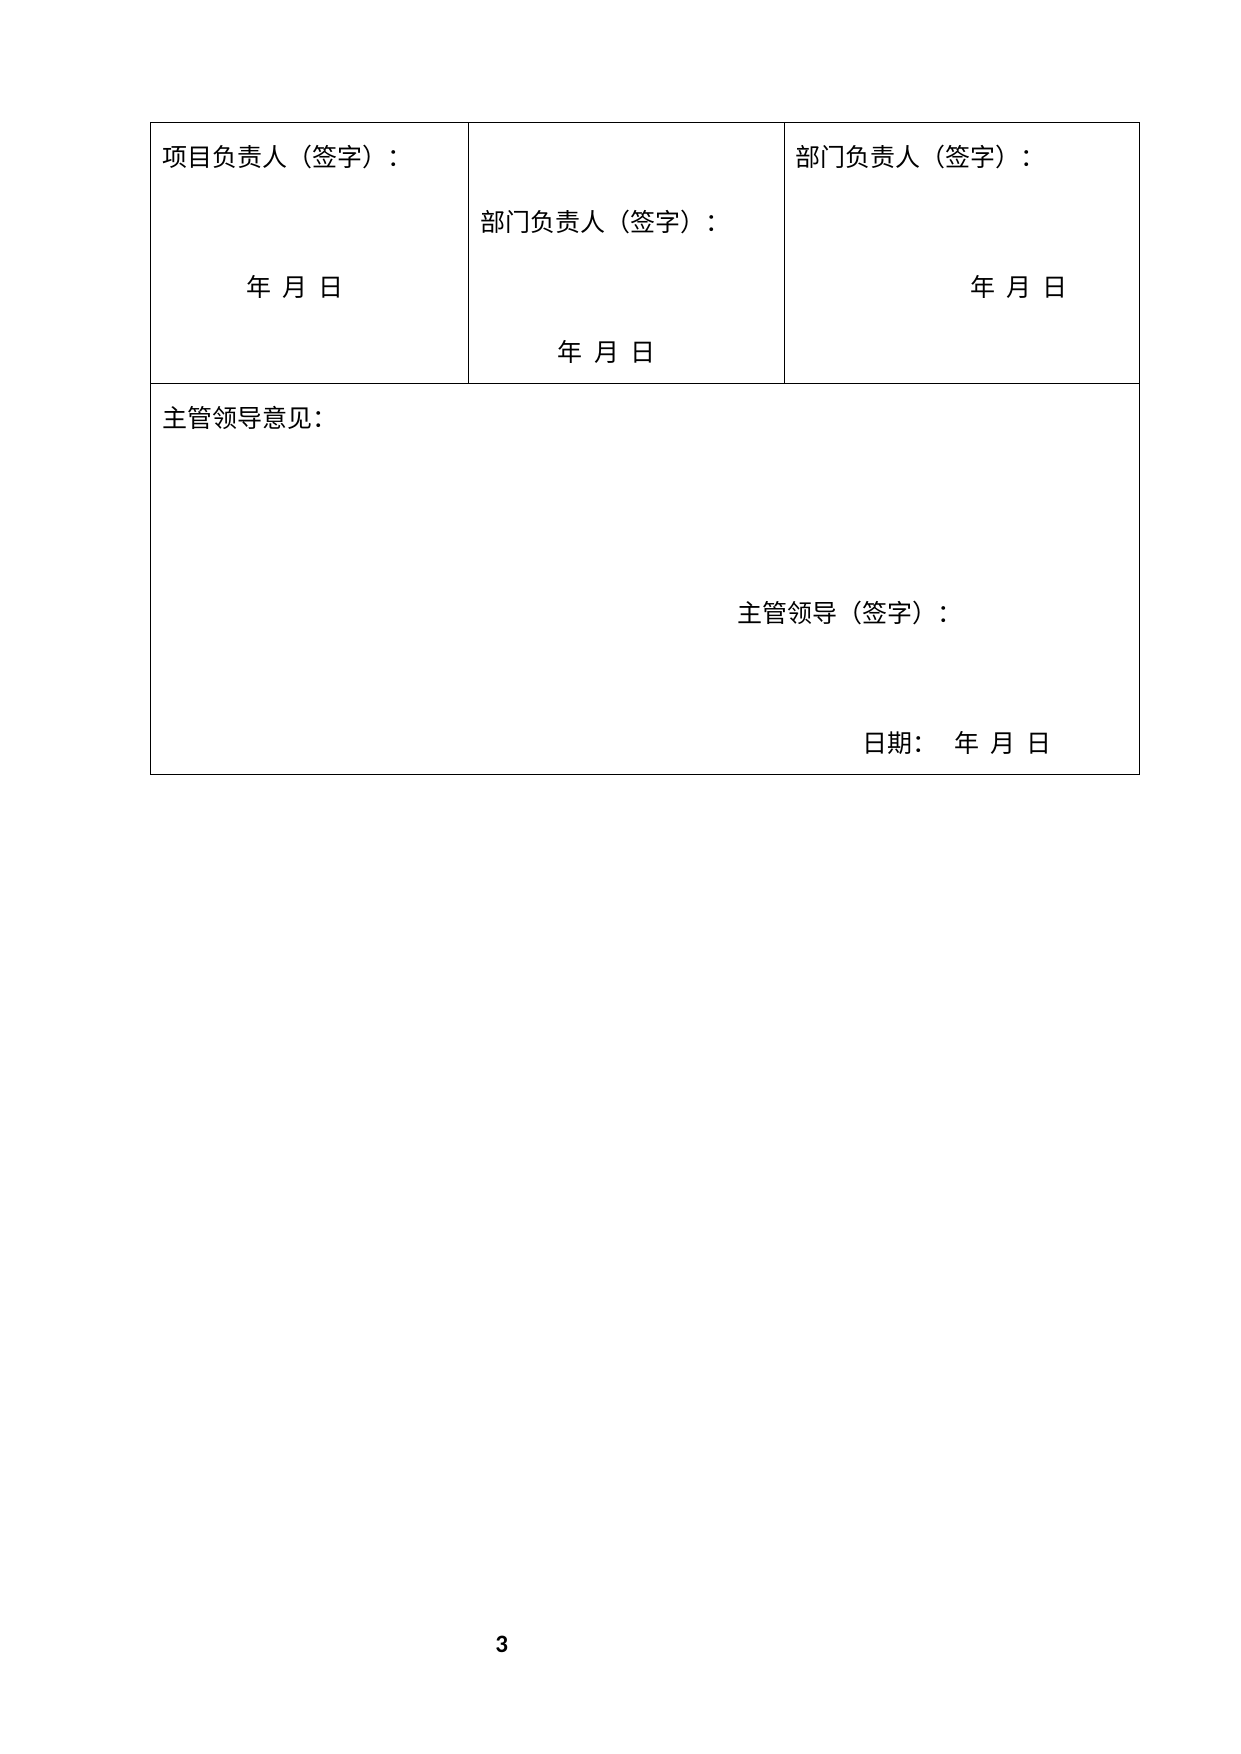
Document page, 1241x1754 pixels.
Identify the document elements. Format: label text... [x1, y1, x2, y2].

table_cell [785, 123, 1139, 383]
table_cell 主管领导意见： 主管领导（签字）： 日期： 年 月 日 [151, 384, 1139, 774]
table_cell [469, 123, 784, 383]
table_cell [151, 123, 468, 383]
